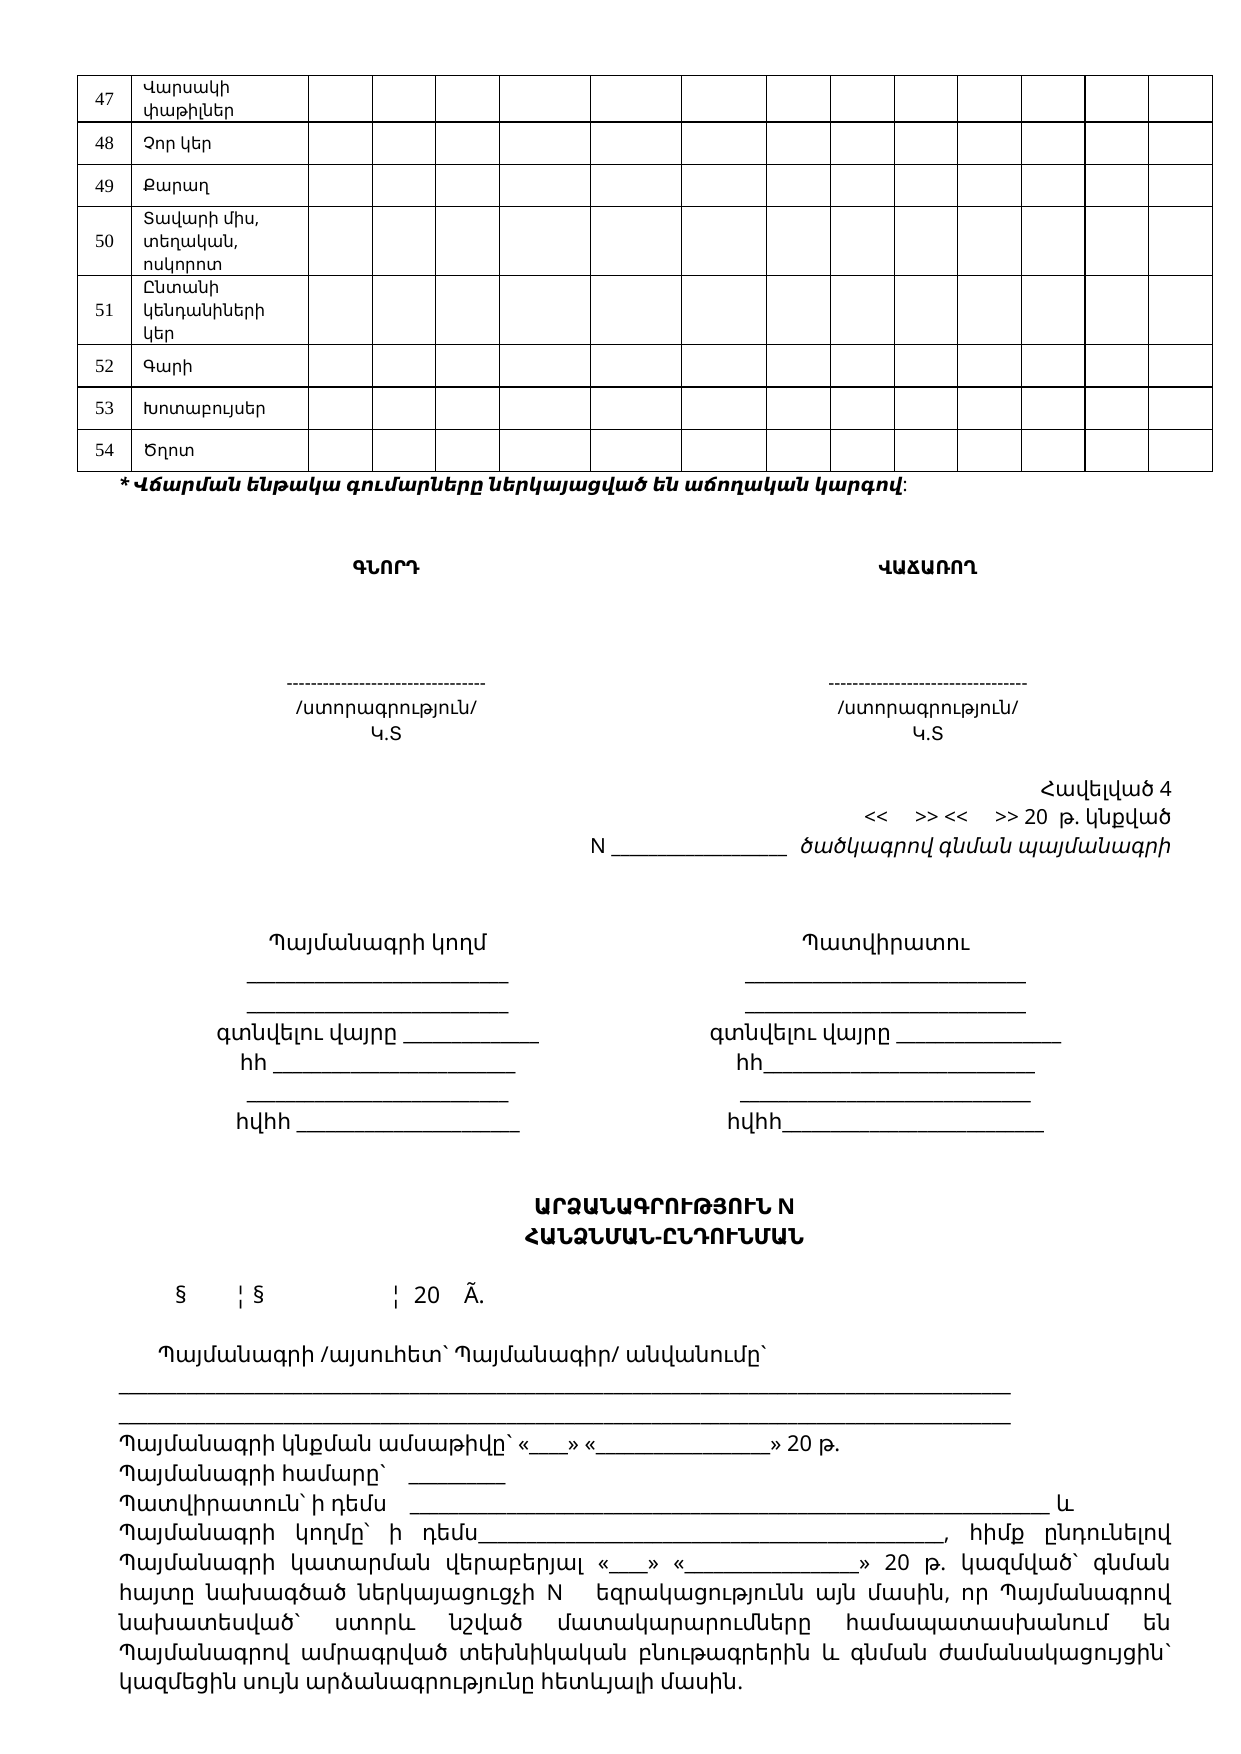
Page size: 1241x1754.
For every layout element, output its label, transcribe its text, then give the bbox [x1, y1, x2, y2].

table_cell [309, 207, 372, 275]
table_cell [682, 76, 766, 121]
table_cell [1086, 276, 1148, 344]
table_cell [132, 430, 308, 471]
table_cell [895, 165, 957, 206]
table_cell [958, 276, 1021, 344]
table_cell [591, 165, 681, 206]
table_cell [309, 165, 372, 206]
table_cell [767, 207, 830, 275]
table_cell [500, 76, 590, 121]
text ԱՐՁԱՆԱԳՐՈՒԹՅՈՒՆ N [118, 1191, 1171, 1221]
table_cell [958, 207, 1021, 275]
text N ___________________ ծածկագրով գնման պայմանագրի [118, 831, 1171, 859]
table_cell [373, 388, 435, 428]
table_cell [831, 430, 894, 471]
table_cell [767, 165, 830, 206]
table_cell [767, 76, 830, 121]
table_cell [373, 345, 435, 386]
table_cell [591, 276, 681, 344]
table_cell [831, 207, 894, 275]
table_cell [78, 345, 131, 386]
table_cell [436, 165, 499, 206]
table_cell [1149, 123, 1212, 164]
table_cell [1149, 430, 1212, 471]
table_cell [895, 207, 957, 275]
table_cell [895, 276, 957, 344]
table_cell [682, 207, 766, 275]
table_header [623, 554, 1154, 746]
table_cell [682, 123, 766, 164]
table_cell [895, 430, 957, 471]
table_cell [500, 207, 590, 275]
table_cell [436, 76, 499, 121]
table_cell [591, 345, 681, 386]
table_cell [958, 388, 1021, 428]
text Պայմանագրի կնքման ամսաթիվը` «____» «__________________» 20 թ. [118, 1428, 1171, 1458]
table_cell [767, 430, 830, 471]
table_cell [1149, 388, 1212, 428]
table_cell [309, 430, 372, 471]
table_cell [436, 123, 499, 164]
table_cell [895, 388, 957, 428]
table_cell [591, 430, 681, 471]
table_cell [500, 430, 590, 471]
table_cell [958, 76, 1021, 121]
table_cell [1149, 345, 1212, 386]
text Պայմանագրի /այսուհետ` Պայմանագիր/ անվանումը` ____________________________________________________________________________________________ [118, 1339, 1171, 1398]
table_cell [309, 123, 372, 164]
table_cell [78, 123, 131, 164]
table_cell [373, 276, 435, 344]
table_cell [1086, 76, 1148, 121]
text Պայմանագրի համարը` __________ [118, 1458, 1171, 1488]
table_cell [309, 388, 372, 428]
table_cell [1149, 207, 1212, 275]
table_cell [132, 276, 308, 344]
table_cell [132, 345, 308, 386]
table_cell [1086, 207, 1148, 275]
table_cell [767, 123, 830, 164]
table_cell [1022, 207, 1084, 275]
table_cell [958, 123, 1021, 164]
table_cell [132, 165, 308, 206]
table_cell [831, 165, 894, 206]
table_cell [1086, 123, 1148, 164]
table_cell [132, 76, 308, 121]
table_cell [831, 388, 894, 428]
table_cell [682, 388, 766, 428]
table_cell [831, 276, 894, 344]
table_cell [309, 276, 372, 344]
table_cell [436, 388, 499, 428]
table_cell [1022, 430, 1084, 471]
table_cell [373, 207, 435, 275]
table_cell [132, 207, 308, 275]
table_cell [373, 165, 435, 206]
text § ¦ § ¦ 20 Ã. [118, 1279, 1171, 1310]
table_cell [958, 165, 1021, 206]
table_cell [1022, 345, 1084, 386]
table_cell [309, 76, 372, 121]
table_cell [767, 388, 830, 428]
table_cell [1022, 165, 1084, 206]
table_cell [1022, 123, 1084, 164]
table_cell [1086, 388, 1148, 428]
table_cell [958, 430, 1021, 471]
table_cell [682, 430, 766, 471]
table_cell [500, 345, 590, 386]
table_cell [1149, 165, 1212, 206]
text ____________________________________________________________________________________________ [118, 1398, 1171, 1428]
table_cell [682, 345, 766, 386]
text Պայմանագրի կողմը՝ ի դեմս________________________________________________, հիմք ընդունելով Պայմանագրի կատարման վերաբերյալ «____» «__________________» 20 թ. կազմված` գնման հայտը նախագծած ներկայացուցչի N եզրակացությունն այն մասին, որ Պայմանագրով նախատեսված` ստորև նշված մատակարարումները համապատասխանում են Պայմանագրով ամրագրված տեխնիկական բնութագրերին և գնման ժամանակացույցին` կազմեցին սույն արձանագրությունը հետևյալի մասին. [118, 1517, 1171, 1696]
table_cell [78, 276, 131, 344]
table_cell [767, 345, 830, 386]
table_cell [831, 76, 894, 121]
text << >> << >> 20 թ. կնքված [118, 802, 1171, 831]
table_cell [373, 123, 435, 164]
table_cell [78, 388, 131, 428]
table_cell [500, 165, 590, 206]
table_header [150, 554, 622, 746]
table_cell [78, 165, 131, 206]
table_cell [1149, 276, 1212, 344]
text Հավելված 4 [118, 774, 1171, 802]
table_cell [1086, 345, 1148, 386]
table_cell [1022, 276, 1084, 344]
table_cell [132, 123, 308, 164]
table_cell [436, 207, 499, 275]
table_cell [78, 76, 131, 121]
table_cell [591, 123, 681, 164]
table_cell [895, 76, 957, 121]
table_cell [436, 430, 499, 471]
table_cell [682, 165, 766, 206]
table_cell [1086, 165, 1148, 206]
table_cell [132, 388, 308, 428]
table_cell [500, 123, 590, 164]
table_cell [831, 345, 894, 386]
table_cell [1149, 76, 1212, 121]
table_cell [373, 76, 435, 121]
text * Վճարման ենթակա գումարները ներկայացված են աճողական կարգով: [118, 472, 1171, 497]
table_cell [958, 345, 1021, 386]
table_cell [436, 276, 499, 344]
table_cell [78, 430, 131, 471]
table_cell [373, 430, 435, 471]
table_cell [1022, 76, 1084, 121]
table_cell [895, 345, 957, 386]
text ՀԱՆՁՆՄԱՆ-ԸՆԴՈՒՆՄԱՆ [118, 1221, 1171, 1251]
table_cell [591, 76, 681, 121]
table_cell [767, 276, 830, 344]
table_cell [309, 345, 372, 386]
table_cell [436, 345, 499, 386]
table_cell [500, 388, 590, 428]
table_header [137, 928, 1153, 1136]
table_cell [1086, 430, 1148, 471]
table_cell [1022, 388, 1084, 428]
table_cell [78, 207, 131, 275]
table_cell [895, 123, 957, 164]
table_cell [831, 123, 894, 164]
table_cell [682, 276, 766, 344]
text Պատվիրատուն՝ ի դեմս __________________________________________________________________ և [118, 1488, 1171, 1517]
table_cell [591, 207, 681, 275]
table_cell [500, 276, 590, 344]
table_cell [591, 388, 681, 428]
